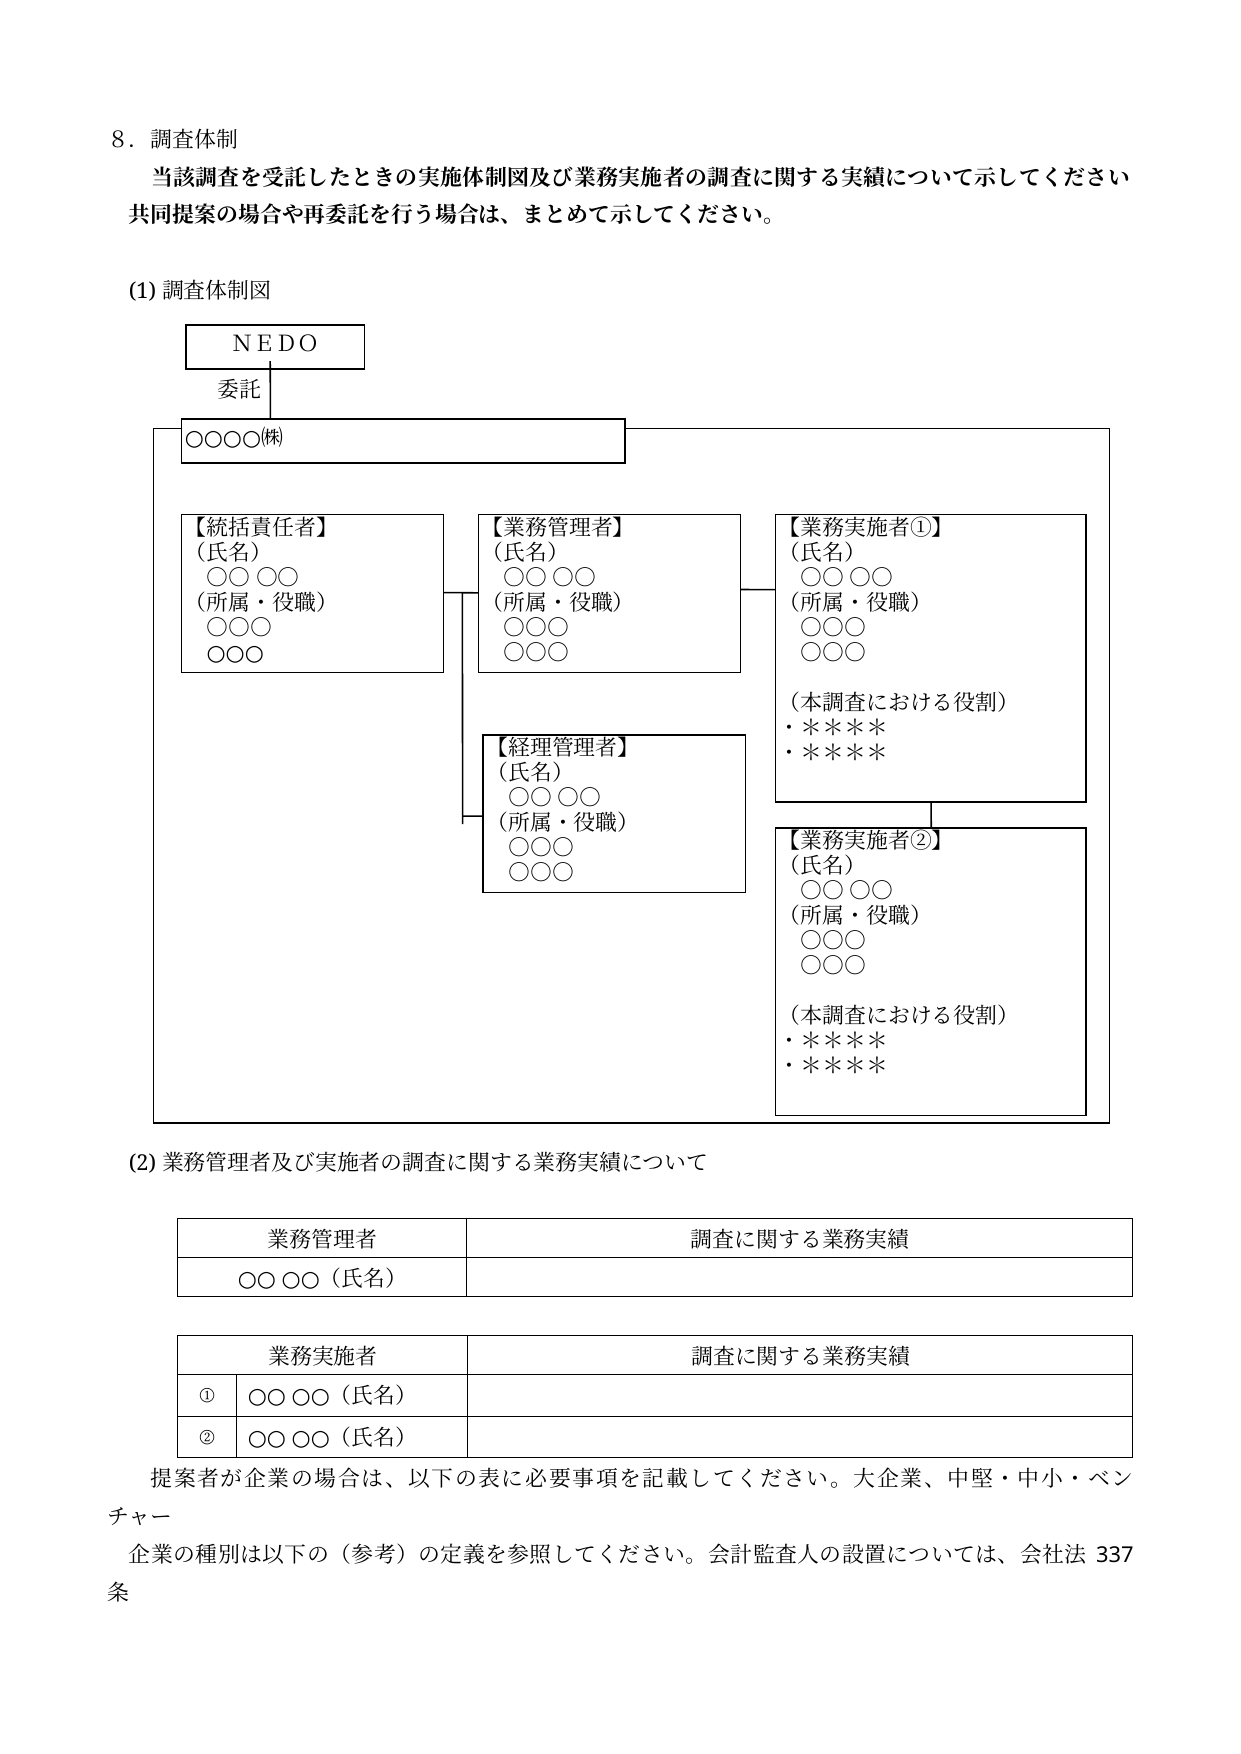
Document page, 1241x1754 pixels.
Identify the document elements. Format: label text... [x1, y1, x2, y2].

table_cell ② [178, 1417, 236, 1457]
table_header 業務管理者 [178, 1219, 466, 1257]
table_header 調査に関する業務実績 [468, 1336, 1132, 1374]
text (2) 業務管理者及び実施者の調査に関する業務実績について [107, 1142, 1133, 1180]
table_cell ○○ ○○（氏名） [237, 1417, 467, 1457]
text 提案者が企業の場合は、以下の表に必要事項を記載してください。大企業、中堅・中小・ベンチャー [107, 1458, 1133, 1534]
table_cell [468, 1375, 1132, 1416]
text 当該調査を受託したときの実施体制図及び業務実施者の調査に関する実績について示してください。共同提案の場合や再委託を行う場合は、まとめて示してください。 [129, 157, 1133, 232]
text (1) 調査体制図 [107, 270, 1133, 308]
table_cell [467, 1258, 1132, 1296]
text 企業の種別は以下の（参考）の定義を参照してください。会計監査人の設置については、会社法 337 条 [107, 1534, 1133, 1610]
table_cell ○○ ○○（氏名） [237, 1375, 467, 1416]
table_cell ① [178, 1375, 236, 1416]
text ８．調査体制 [107, 119, 1133, 157]
table_header 業務実施者 [178, 1336, 467, 1374]
table_cell [468, 1417, 1132, 1457]
table_cell ○○ ○○（氏名） [178, 1258, 466, 1296]
table_header 調査に関する業務実績 [467, 1219, 1132, 1257]
